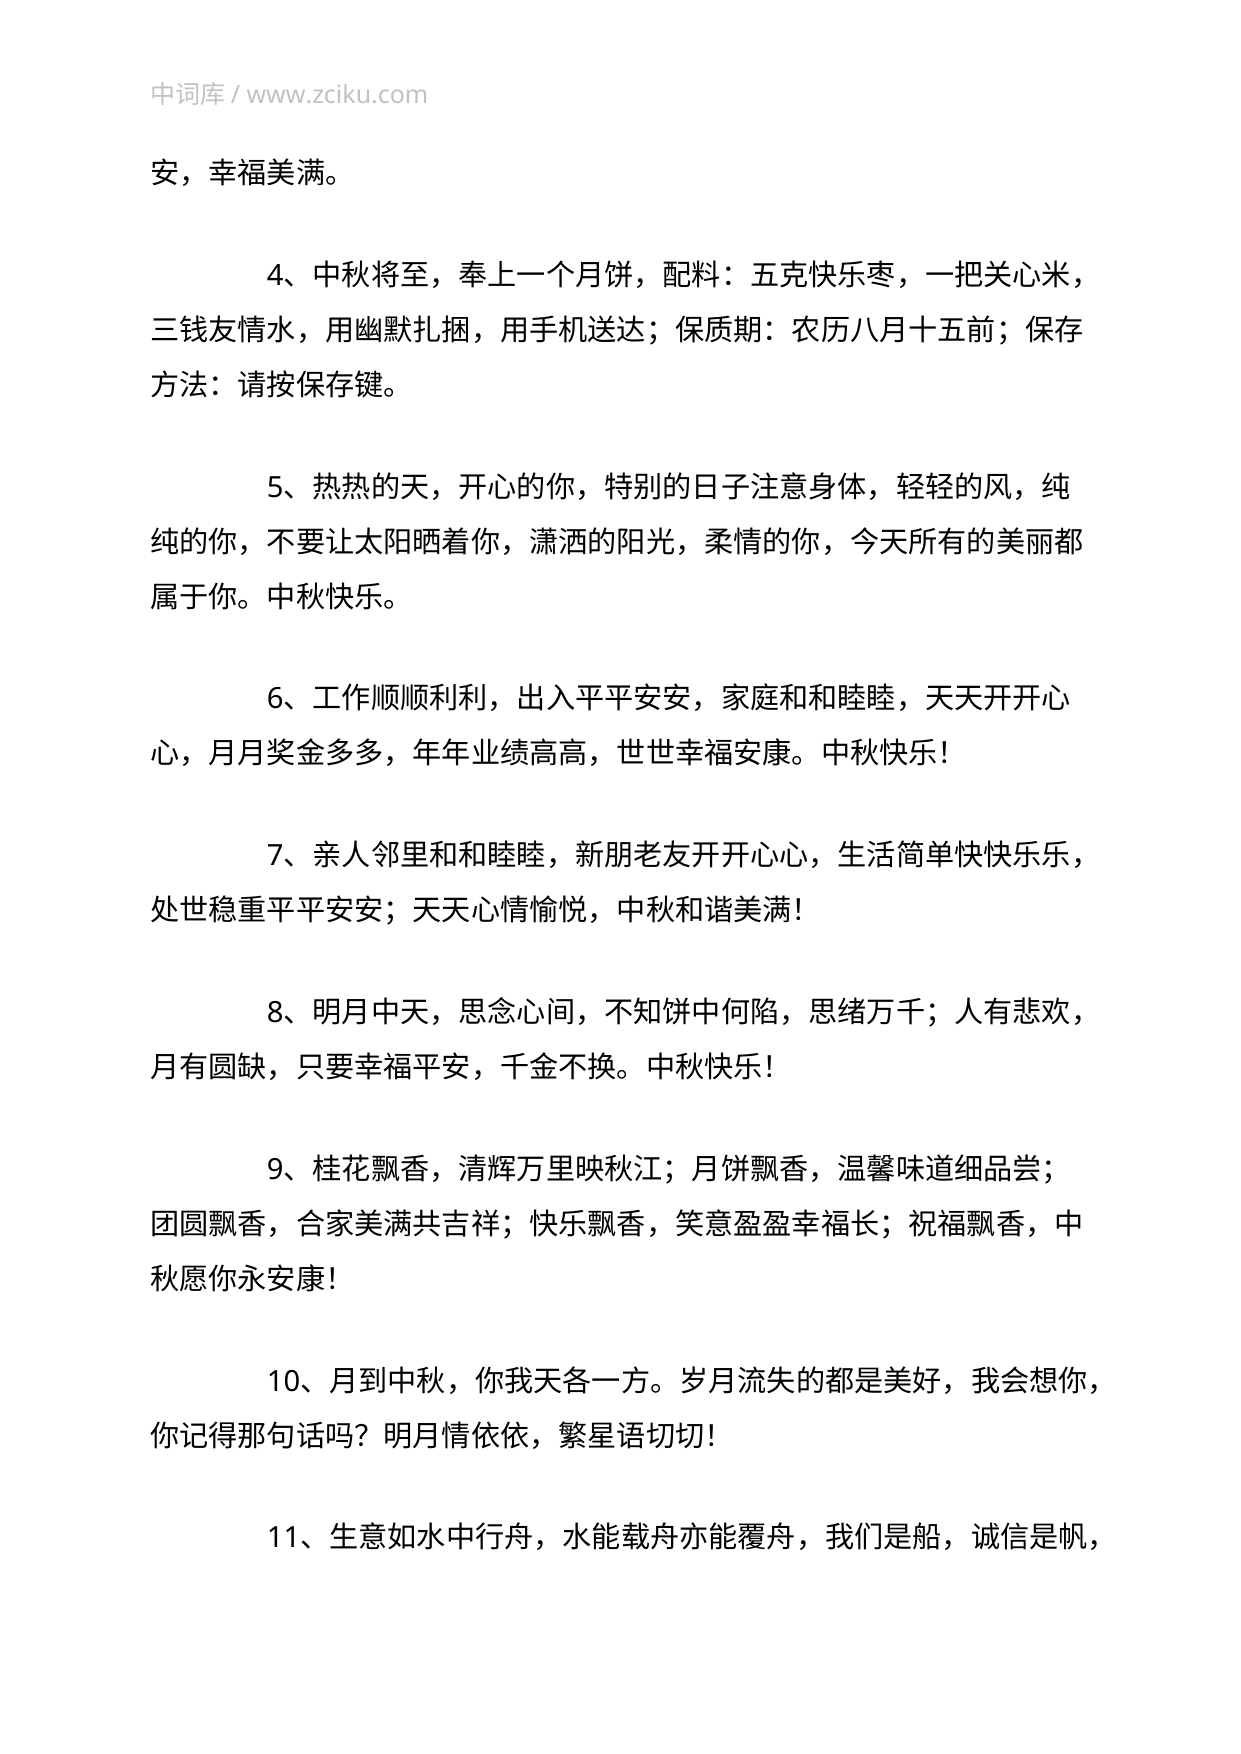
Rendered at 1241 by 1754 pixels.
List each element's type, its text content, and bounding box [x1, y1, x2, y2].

text 8、明月中天，思念心间，不知饼中何陷，思绪万千；人有悲欢，月有圆缺，只要幸福平安，千金不换。中秋快乐！ [150, 989, 1090, 1086]
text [150, 1514, 1090, 1556]
text 9、桂花飘香，清辉万里映秋江；月饼飘香，温馨味道细品尝；团圆飘香，合家美满共吉祥；快乐飘香，笑意盈盈幸福长；祝福飘香，中秋愿你永安康！ [150, 1145, 1090, 1298]
text 5、热热的天，开心的你，特别的日子注意身体，轻轻的风，纯纯的你，不要让太阳晒着你，潇洒的阳光，柔情的你，今天所有的美丽都属于你。中秋快乐。 [150, 463, 1090, 616]
text 4、中秋将至，奉上一个月饼，配料：五克快乐枣，一把关心米，三钱友情水，用幽默扎捆，用手机送达；保质期：农历八月十五前；保存方法：请按保存键。 [150, 252, 1090, 404]
text 10、月到中秋，你我天各一方。岁月流失的都是美好，我会想你，你记得那句话吗？明月情依依，繁星语切切！ [150, 1357, 1090, 1454]
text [150, 150, 1090, 192]
text 6、工作顺顺利利，出入平平安安，家庭和和睦睦，天天开开心心，月月奖金多多，年年业绩高高，世世幸福安康。中秋快乐！ [150, 675, 1090, 772]
text 7、亲人邻里和和睦睦，新朋老友开开心心，生活简单快快乐乐，处世稳重平平安安；天天心情愉悦，中秋和谐美满！ [150, 832, 1090, 929]
